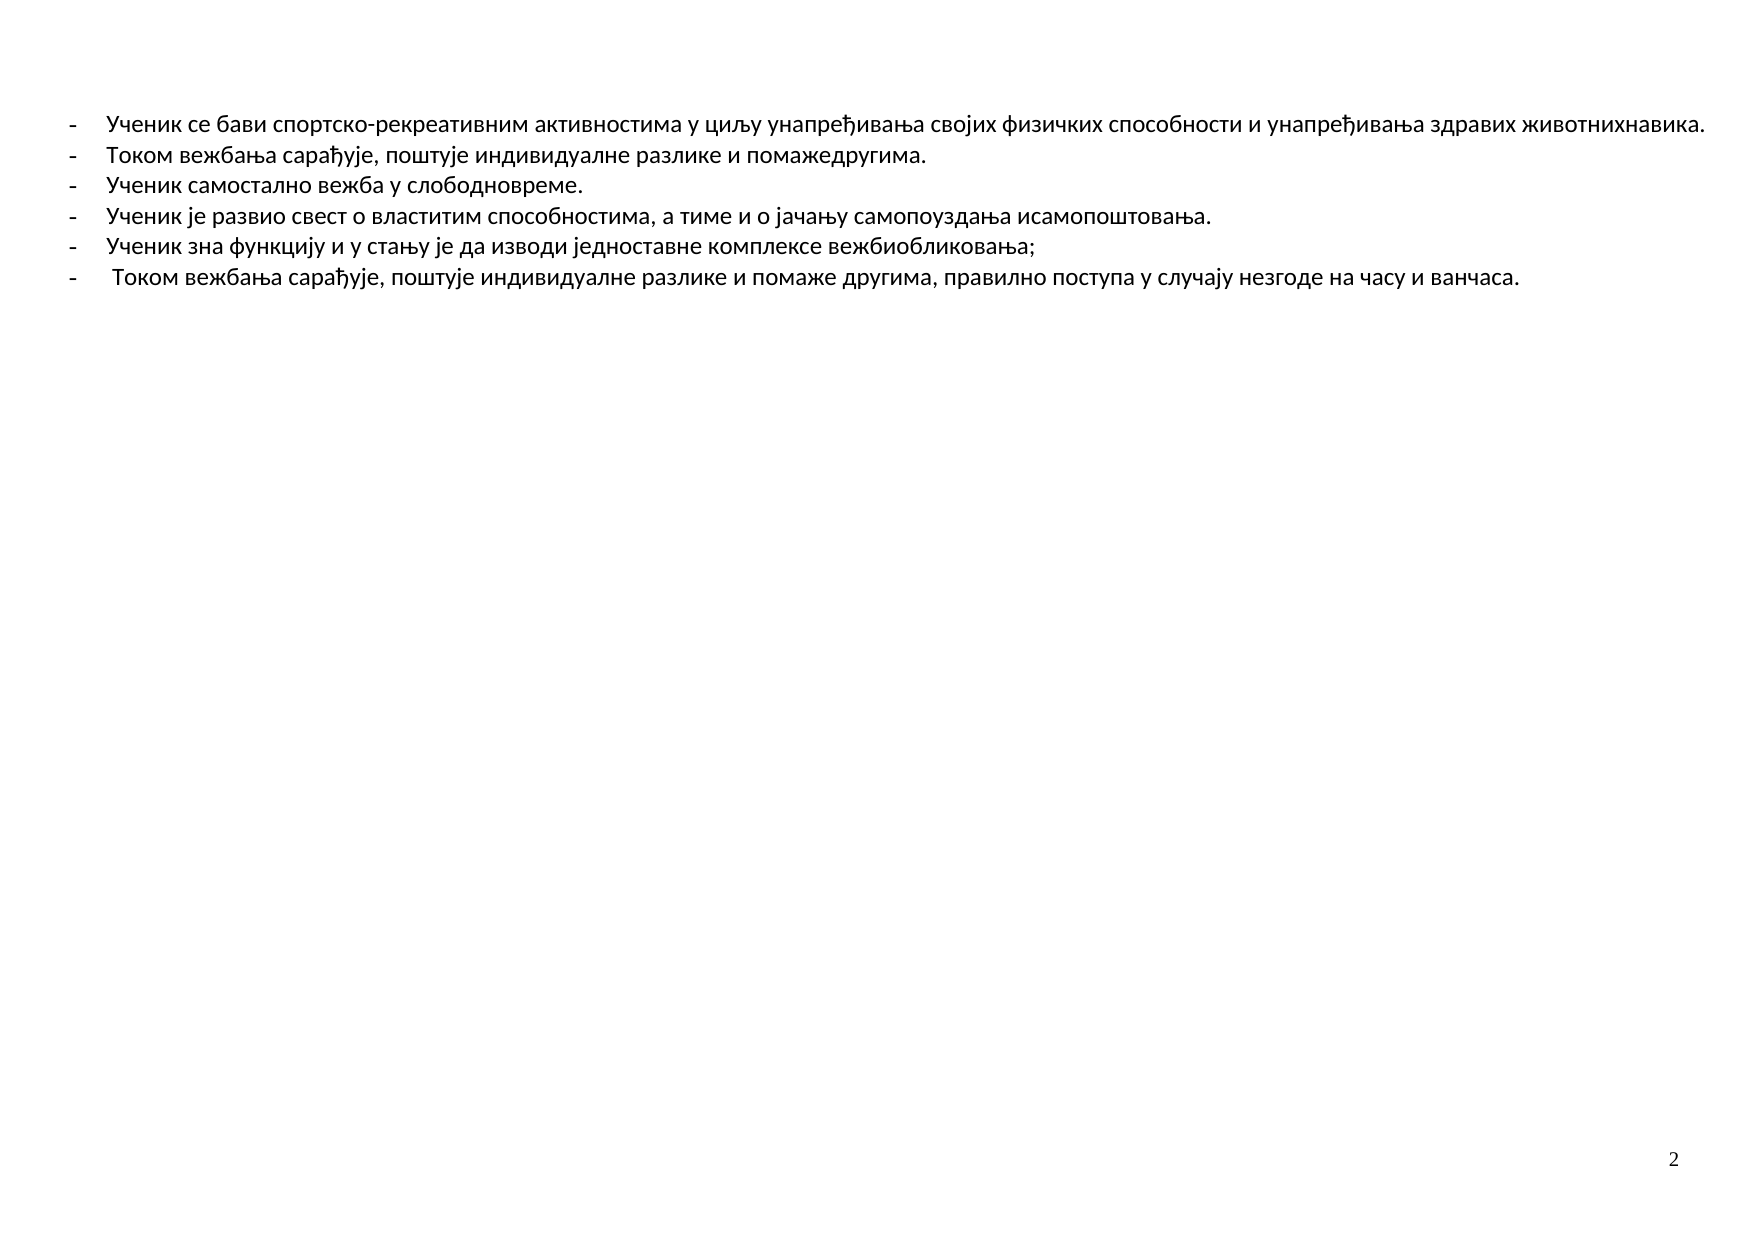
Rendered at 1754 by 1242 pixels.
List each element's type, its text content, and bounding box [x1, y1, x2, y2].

list Ученик је развио свест о властитим способностима, а тиме и о јачању самопоуздања исамопоштовања. [69, 200, 1733, 230]
list Ученик зна функцију и у стању је да изводи једноставне комплексе вежбиобликовања; [69, 230, 1733, 261]
list Ученик самостално вежба у слободновреме. [69, 169, 1733, 200]
list Ученик се бави спортско-рекреативним активностима у циљу унапређивања својих физичких способности и унапређивања здравих животнихнавика. [69, 108, 1733, 139]
list Током вежбања сарађује, поштује индивидуалне разлике и помажедругима. [69, 139, 1733, 169]
list Током вежбања сарађује, поштује индивидуалне разлике и помаже другима, правилно поступа у случају незгоде на часу и ванчаса. [69, 261, 1733, 291]
